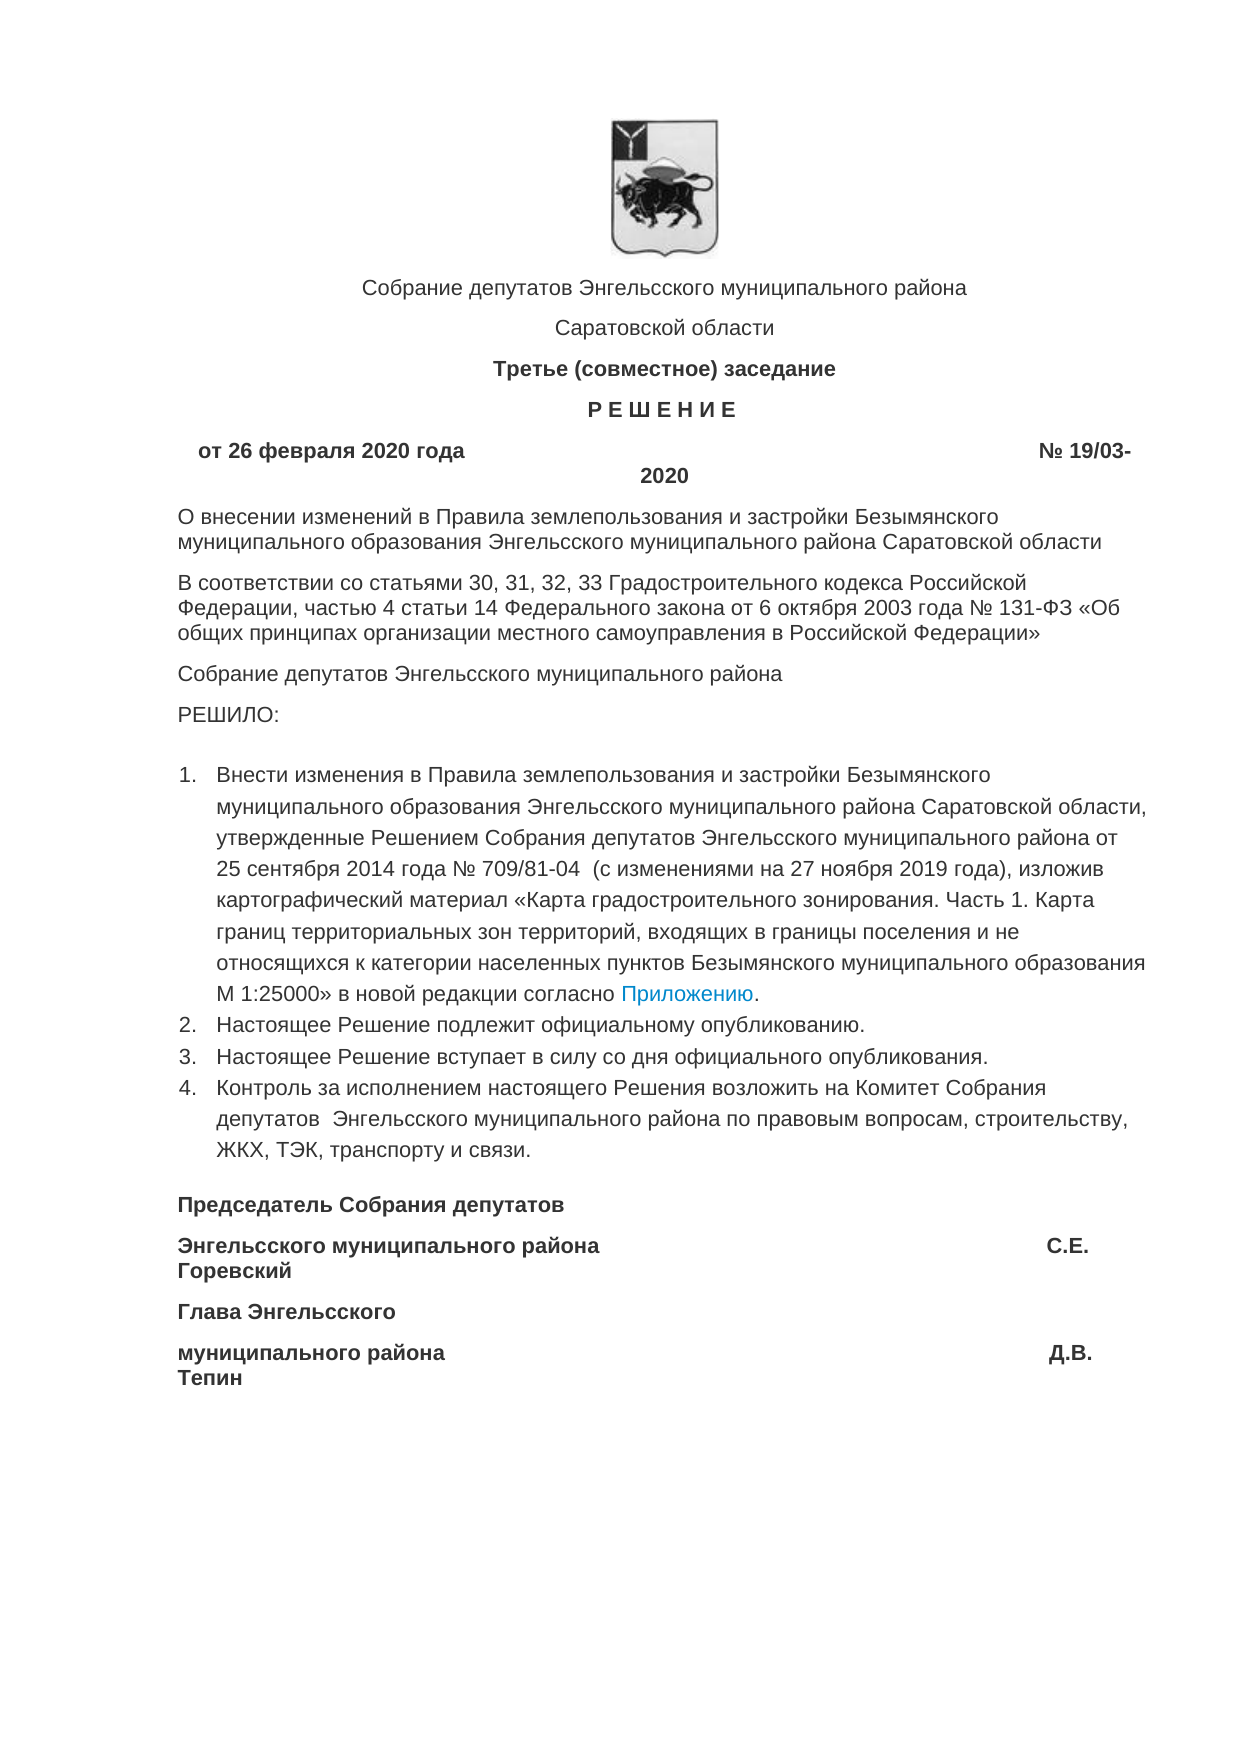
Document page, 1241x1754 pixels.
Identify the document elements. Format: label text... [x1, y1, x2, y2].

text Собрание депутатов Энгельсского муниципального района [177, 274, 1152, 299]
text РЕШИЛО: [177, 702, 1152, 727]
list Контроль за исполнением настоящего Решения возложить на Комитет Собрания депутатов Энгельсского муниципального района по правовым вопросам, строительству, ЖКХ, ТЭК, транспорту и связи. [179, 1069, 1152, 1162]
text от 26 февраля 2020 года № 19/03-2020 [177, 438, 1152, 488]
text Глава Энгельсского [177, 1298, 1152, 1324]
text муниципального района Д.В. Тепин [177, 1339, 1152, 1390]
text Третье (совместное) заседание [177, 356, 1152, 381]
text Саратовской области [177, 315, 1152, 340]
text Р Е Ш Е Н И Е [177, 397, 1152, 422]
text Председатель Собрания депутатов [177, 1192, 1152, 1217]
text Собрание депутатов Энгельсского муниципального района [177, 661, 1152, 686]
list Настоящее Решение подлежит официальному опубликованию. [179, 1006, 1152, 1037]
list Внести изменения в Правила землепользования и застройки Безымянского муниципального образования Энгельсского муниципального района Саратовской области, утвержденные Решением Собрания депутатов Энгельсского муниципального района от 25 сентября 2014 года № 709/81-04 (с изменениями на 27 ноября 2019 года), изложив картографический материал «Карта градостроительного зонирования. Часть 1. Карта границ территориальных зон территорий, входящих в границы поселения и не относящихся к категории населенных пунктов Безымянского муниципального образования М 1:25000» в новой редакции согласно Приложению. [179, 756, 1152, 1006]
picture [610, 118, 719, 259]
list Настоящее Решение вступает в силу со дня официального опубликования. [179, 1037, 1152, 1069]
text Энгельсского муниципального района С.Е. Горевский [177, 1232, 1152, 1283]
text В соответствии со статьями 30, 31, 32, 33 Градостроительного кодекса Российской Федерации, частью 4 статьи 14 Федерального закона от 6 октября 2003 года № 131-ФЗ «Об общих принципах организации местного самоуправления в Российской Федерации» [177, 570, 1152, 645]
text О внесении изменений в Правила землепользования и застройки Безымянского муниципального образования Энгельсского муниципального района Саратовской области [177, 504, 1152, 554]
